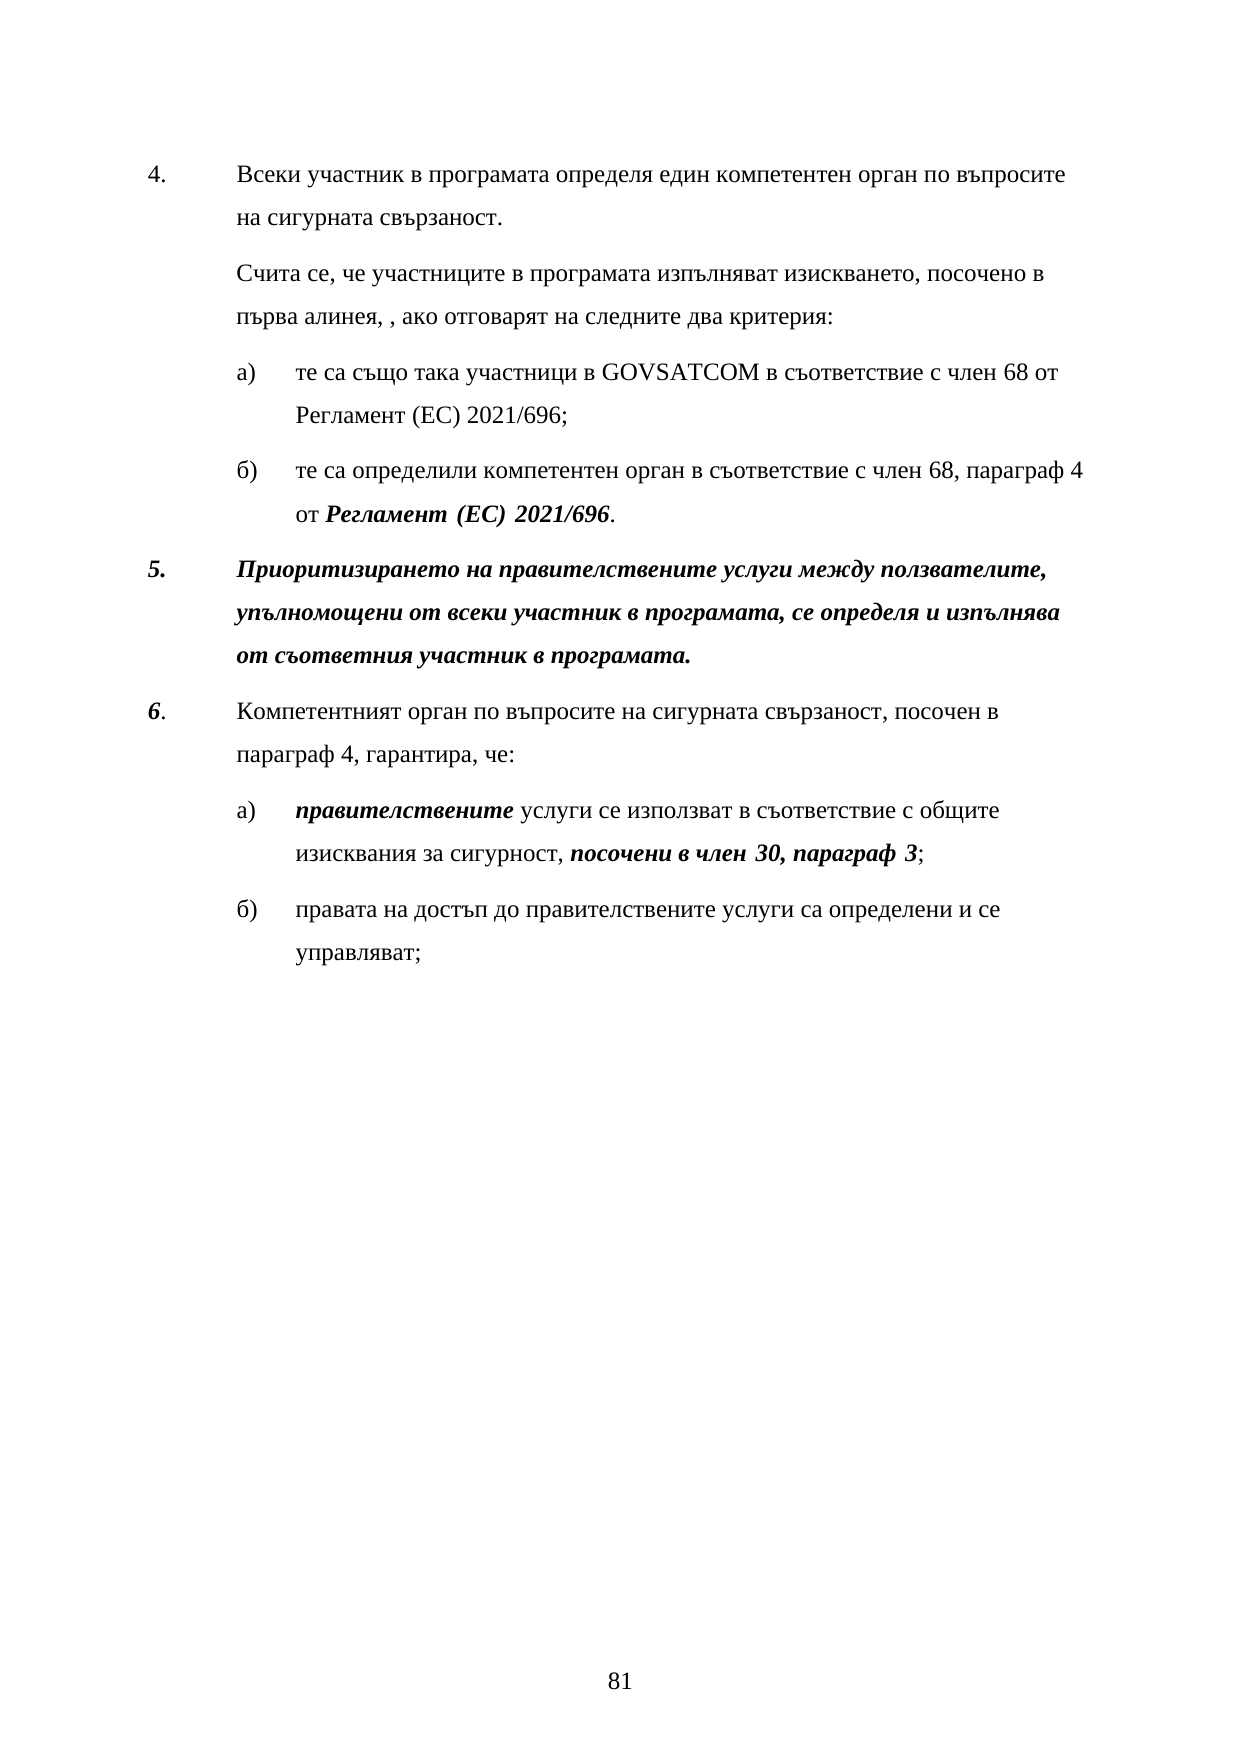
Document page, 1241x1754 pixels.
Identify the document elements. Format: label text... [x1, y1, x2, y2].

text a) правителствените услуги се използват в съответствие с общите изисквания за сигурност, посочени в член 30, параграф 3; [236, 795, 1092, 867]
text 5. Приоритизирането на правителствените услуги между ползвателите, упълномощени от всеки участник в програмата, се определя и изпълнява от съответния участник в програмата. [148, 554, 1092, 669]
text б) правата на достъп до правителствените услуги са определени и се управляват; [236, 894, 1092, 966]
text Счита се, че участниците в програмата изпълняват изискването, посочено в първа алинея, , ако отговарят на следните два критерия: [236, 258, 1092, 330]
text 6. Компетентният орган по въпросите на сигурната свързаност, посочен в параграф 4, гарантира, че: [148, 696, 1092, 768]
text a) те са също така участници в GOVSATCOM в съответствие с член 68 от Регламент (ЕС) 2021/696; [236, 357, 1092, 429]
text б) те са определили компетентен орган в съответствие с член 68, параграф 4 от Регламент (ЕС) 2021/696. [236, 456, 1092, 527]
text 4. Всеки участник в програмата определя един компетентен орган по въпросите на сигурната свързаност. [148, 159, 1092, 231]
